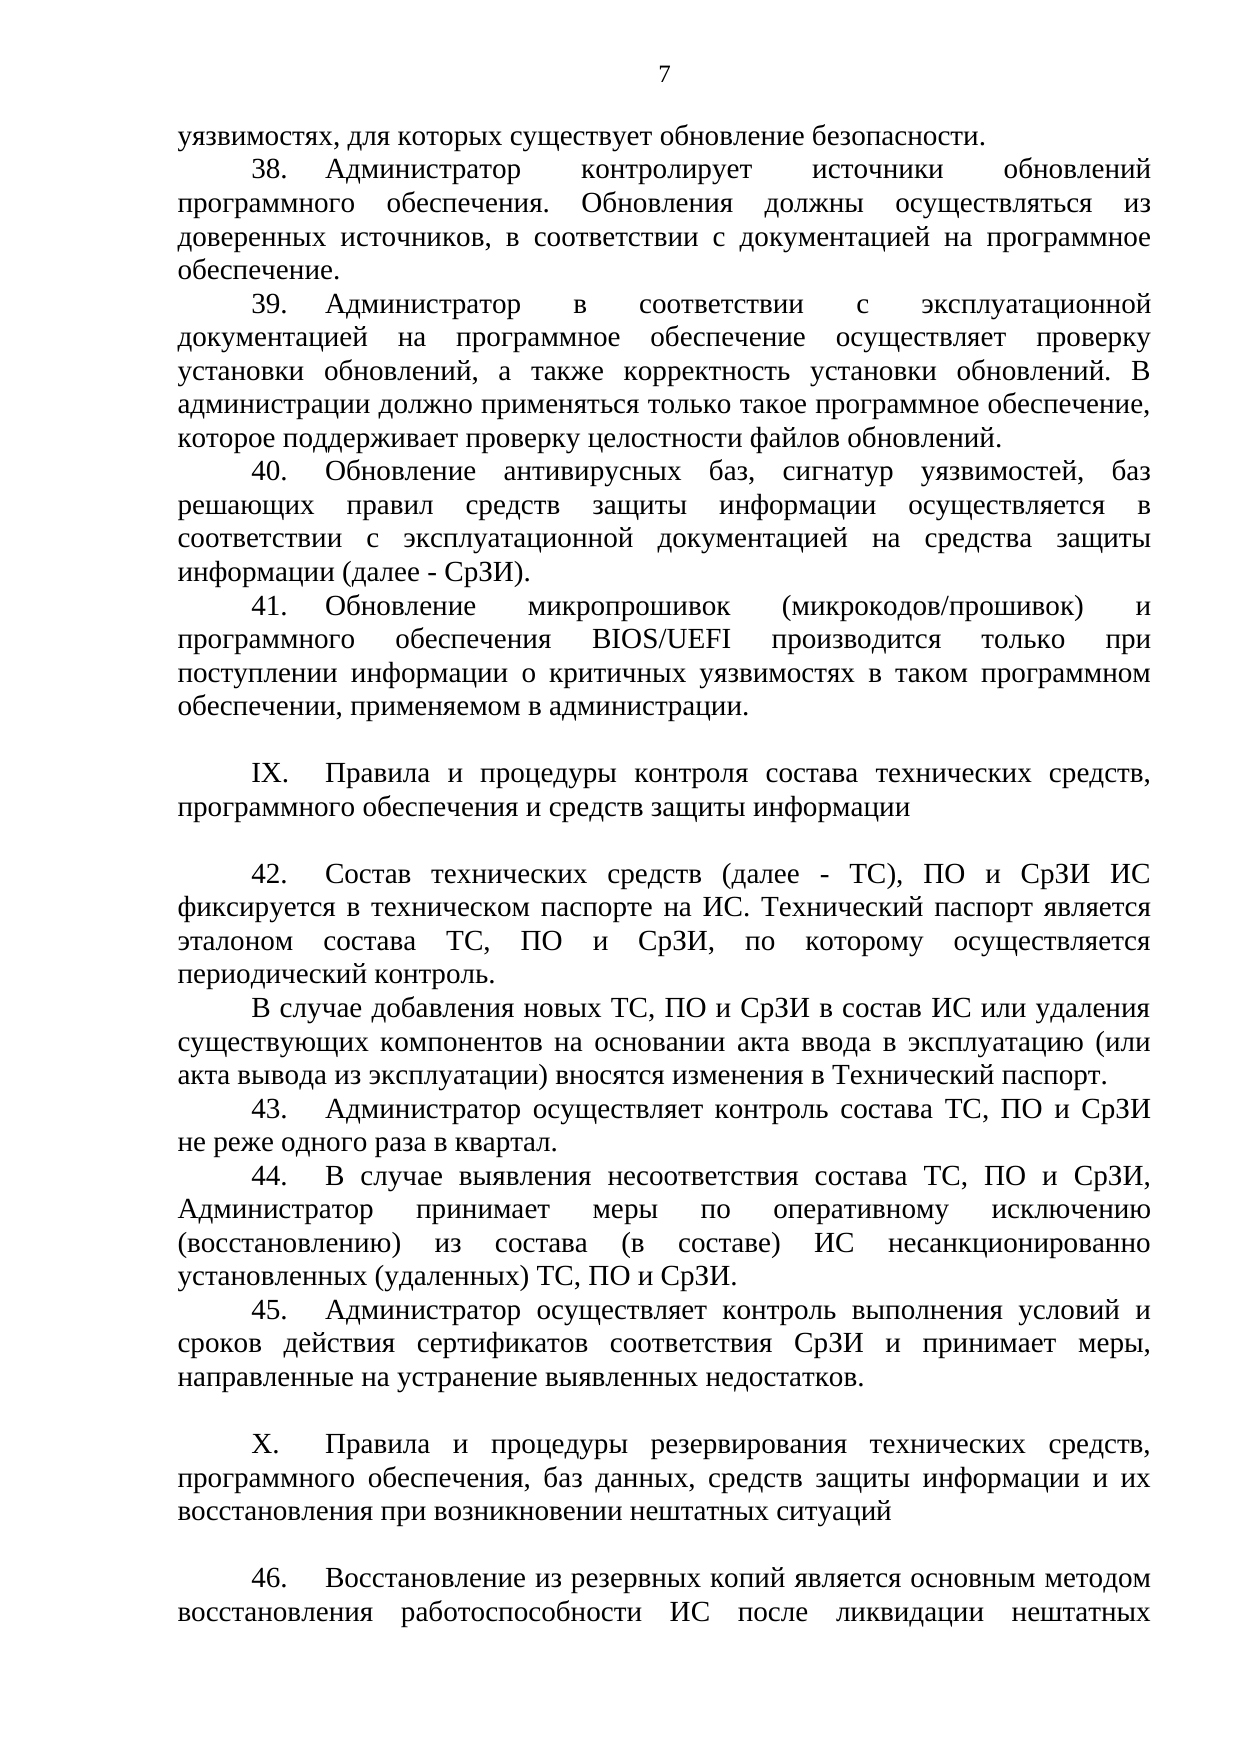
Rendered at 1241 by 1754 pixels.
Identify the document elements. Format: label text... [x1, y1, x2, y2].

list Администратор в соответствии с эксплуатационной документацией на программное обеспечение осуществляет проверку установки обновлений, а также корректность установки обновлений. В администрации должно применяться только такое программное обеспечение, которое поддерживает проверку целостности файлов обновлений. [177, 286, 1152, 453]
list В случае добавления новых ТС, ПО и СрЗИ в состав ИС или удаления существующих компонентов на основании акта ввода в эксплуатацию (или акта вывода из эксплуатации) вносятся изменения в Технический паспорт. [177, 990, 1152, 1091]
list Состав технических средств (далее - ТС), ПО и СрЗИ ИС фиксируется в техническом паспорте на ИС. Технический паспорт является эталоном состава ТС, ПО и СрЗИ, по которому осуществляется периодический контроль. [177, 856, 1152, 990]
list Администратор осуществляет контроль выполнения условий и сроков действия сертификатов соответствия СрЗИ и принимает меры, направленные на устранение выявленных недостатков. [177, 1292, 1152, 1393]
list Правила и процедуры резервирования технических средств, программного обеспечения, баз данных, средств защиты информации и их восстановления при возникновении нештатных ситуаций [177, 1426, 1152, 1527]
list Обновление антивирусных баз, сигнатур уязвимостей, баз решающих правил средств защиты информации осуществляется в соответствии с эксплуатационной документацией на средства защиты информации (далее - СрЗИ). [177, 453, 1152, 588]
list Обновление микропрошивок (микрокодов/прошивок) и программного обеспечения BIOS/UEFI производится только при поступлении информации о критичных уязвимостях в таком программном обеспечении, применяемом в администрации. [177, 588, 1152, 722]
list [177, 118, 1152, 152]
list Администратор контролирует источники обновлений программного обеспечения. Обновления должны осуществляться из доверенных источников, в соответствии с документацией на программное обеспечение. [177, 152, 1152, 286]
list Правила и процедуры контроля состава технических средств, программного обеспечения и средств защиты информации [177, 755, 1152, 822]
list В случае выявления несоответствия состава ТС, ПО и СрЗИ, Администратор принимает меры по оперативному исключению (восстановлению) из состава (в составе) ИС несанкционированно установленных (удаленных) ТС, ПО и СрЗИ. [177, 1158, 1152, 1292]
list Администратор осуществляет контроль состава ТС, ПО и СрЗИ не реже одного раза в квартал. [177, 1091, 1152, 1158]
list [177, 1560, 1152, 1627]
